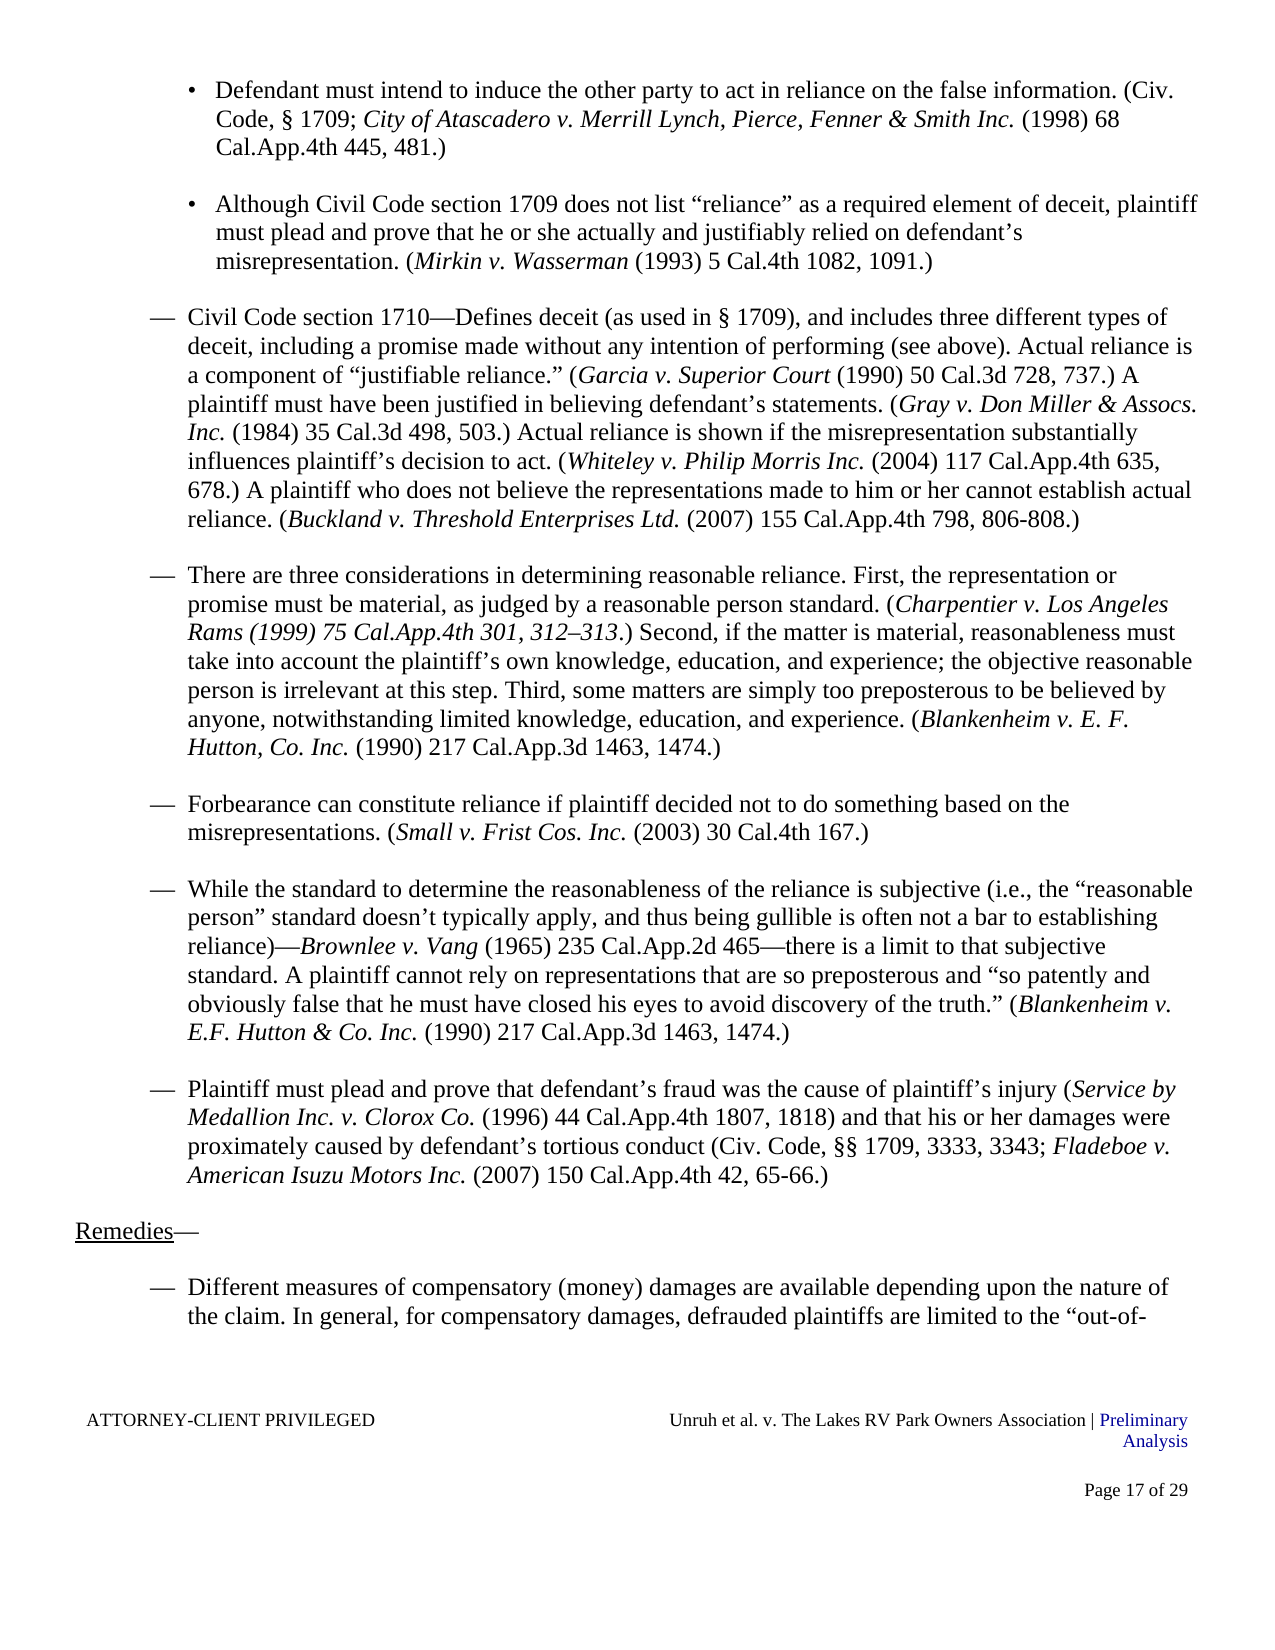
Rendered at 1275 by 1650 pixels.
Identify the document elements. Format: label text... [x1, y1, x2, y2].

text — There are three considerations in determining reasonable reliance. First, the representation or promise must be material, as judged by a reasonable person standard. (Charpentier v. Los Angeles Rams (1999) 75 Cal.App.4th 301, 312–313.) Second, if the matter is material, reasonableness must take into account the plaintiff’s own knowledge, education, and experience; the objective reasonable person is irrelevant at this step. Third, some matters are simply too preposterous to be believed by anyone, notwithstanding limited knowledge, education, and experience. (Blankenheim v. E. F. Hutton, Co. Inc. (1990) 217 Cal.App.3d 1463, 1474.) [150, 560, 1200, 761]
text • Although Civil Code section 1709 does not list “reliance” as a required element of deceit, plaintiff must plead and prove that he or she actually and justifiably relied on defendant’s misrepresentation. (Mirkin v. Wasserman (1993) 5 Cal.4th 1082, 1091.) [187, 189, 1200, 275]
text — Plaintiff must plead and prove that defendant’s fraud was the cause of plaintiff’s injury (Service by Medallion Inc. v. Clorox Co. (1996) 44 Cal.App.4th 1807, 1818) and that his or her damages were proximately caused by defendant’s tortious conduct (Civ. Code, §§ 1709, 3333, 3343; Fladeboe v. American Isuzu Motors Inc. (2007) 150 Cal.App.4th 42, 65-66.) [150, 1074, 1200, 1189]
text Remedies— [75, 1216, 1200, 1245]
text — Forbearance can constitute reliance if plaintiff decided not to do something based on the misrepresentations. (Small v. Frist Cos. Inc. (2003) 30 Cal.4th 167.) [150, 789, 1200, 846]
text • Defendant must intend to induce the other party to act in reliance on the false information. (Civ. Code, § 1709; City of Atascadero v. Merrill Lynch, Pierce, Fenner & Smith Inc. (1998) 68 Cal.App.4th 445, 481.) [187, 75, 1200, 161]
text — While the standard to determine the reasonableness of the reliance is subjective (i.e., the “reasonable person” standard doesn’t typically apply, and thus being gullible is often not a bar to establishing reliance)—Brownlee v. Vang (1965) 235 Cal.App.2d 465—there is a limit to that subjective standard. A plaintiff cannot rely on representations that are so preposterous and “so patently and obviously false that he must have closed his eyes to avoid discovery of the truth.” (Blankenheim v. E.F. Hutton & Co. Inc. (1990) 217 Cal.App.3d 1463, 1474.) [150, 874, 1200, 1046]
text — Civil Code section 1710—Defines deceit (as used in § 1709), and includes three different types of deceit, including a promise made without any intention of performing (see above). Actual reliance is a component of “justifiable reliance.” (Garcia v. Superior Court (1990) 50 Cal.3d 728, 737.) A plaintiff must have been justified in believing defendant’s statements. (Gray v. Don Miller & Assocs. Inc. (1984) 35 Cal.3d 498, 503.) Actual reliance is shown if the misrepresentation substantially influences plaintiff’s decision to act. (Whiteley v. Philip Morris Inc. (2004) 117 Cal.App.4th 635, 678.) A plaintiff who does not believe the representations made to him or her cannot establish actual reliance. (Buckland v. Threshold Enterprises Ltd. (2007) 155 Cal.App.4th 798, 806-808.) [150, 302, 1200, 532]
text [150, 1272, 1200, 1330]
